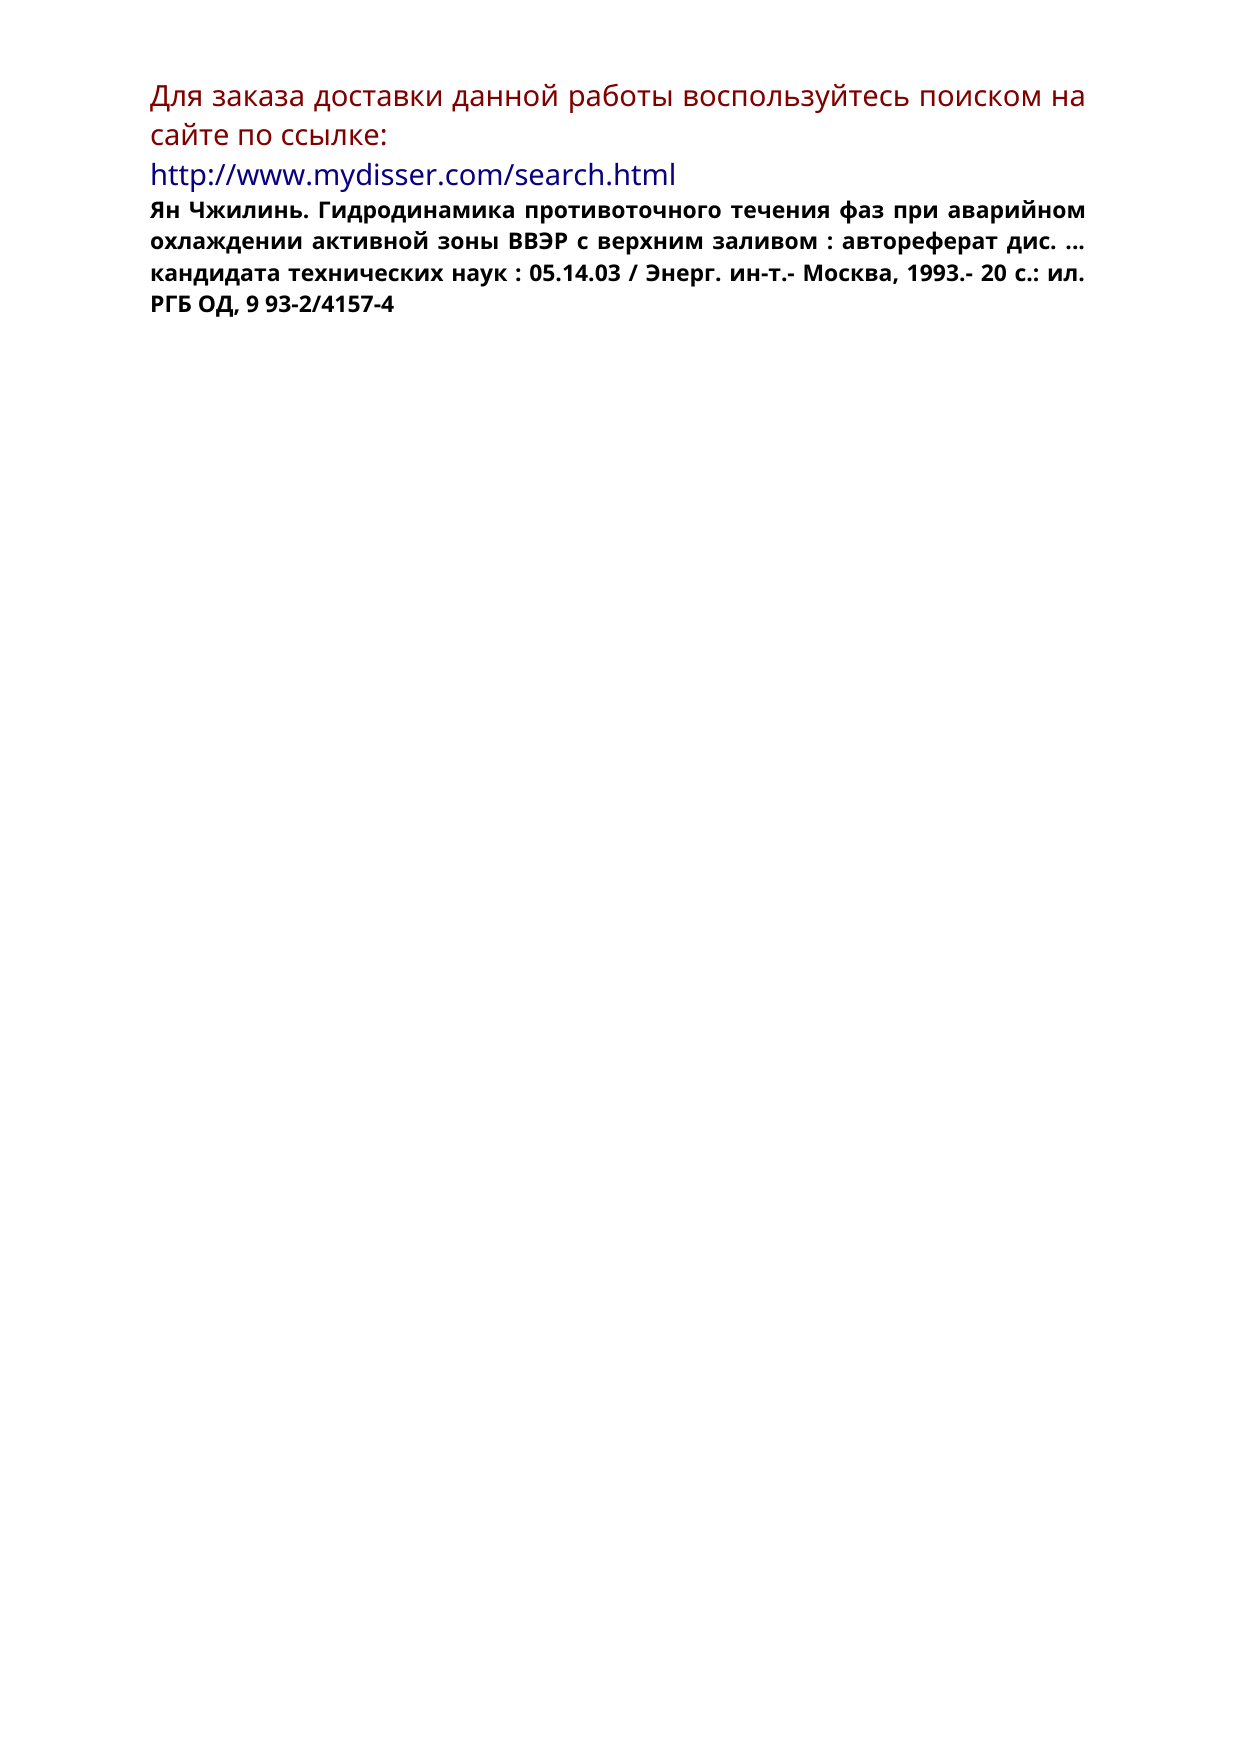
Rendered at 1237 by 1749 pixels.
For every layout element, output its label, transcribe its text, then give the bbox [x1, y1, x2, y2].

text Ян Чжилинь. Гидродинамика противоточного течения фаз при аварийном охлаждении активной зоны ВВЭР с верхним заливом : автореферат дис. ... кандидата технических наук : 05.14.03 / Энерг. ин-т.- Москва, 1993.- 20 с.: ил. РГБ ОД, 9 93-2/4157-4 [150, 194, 1086, 319]
